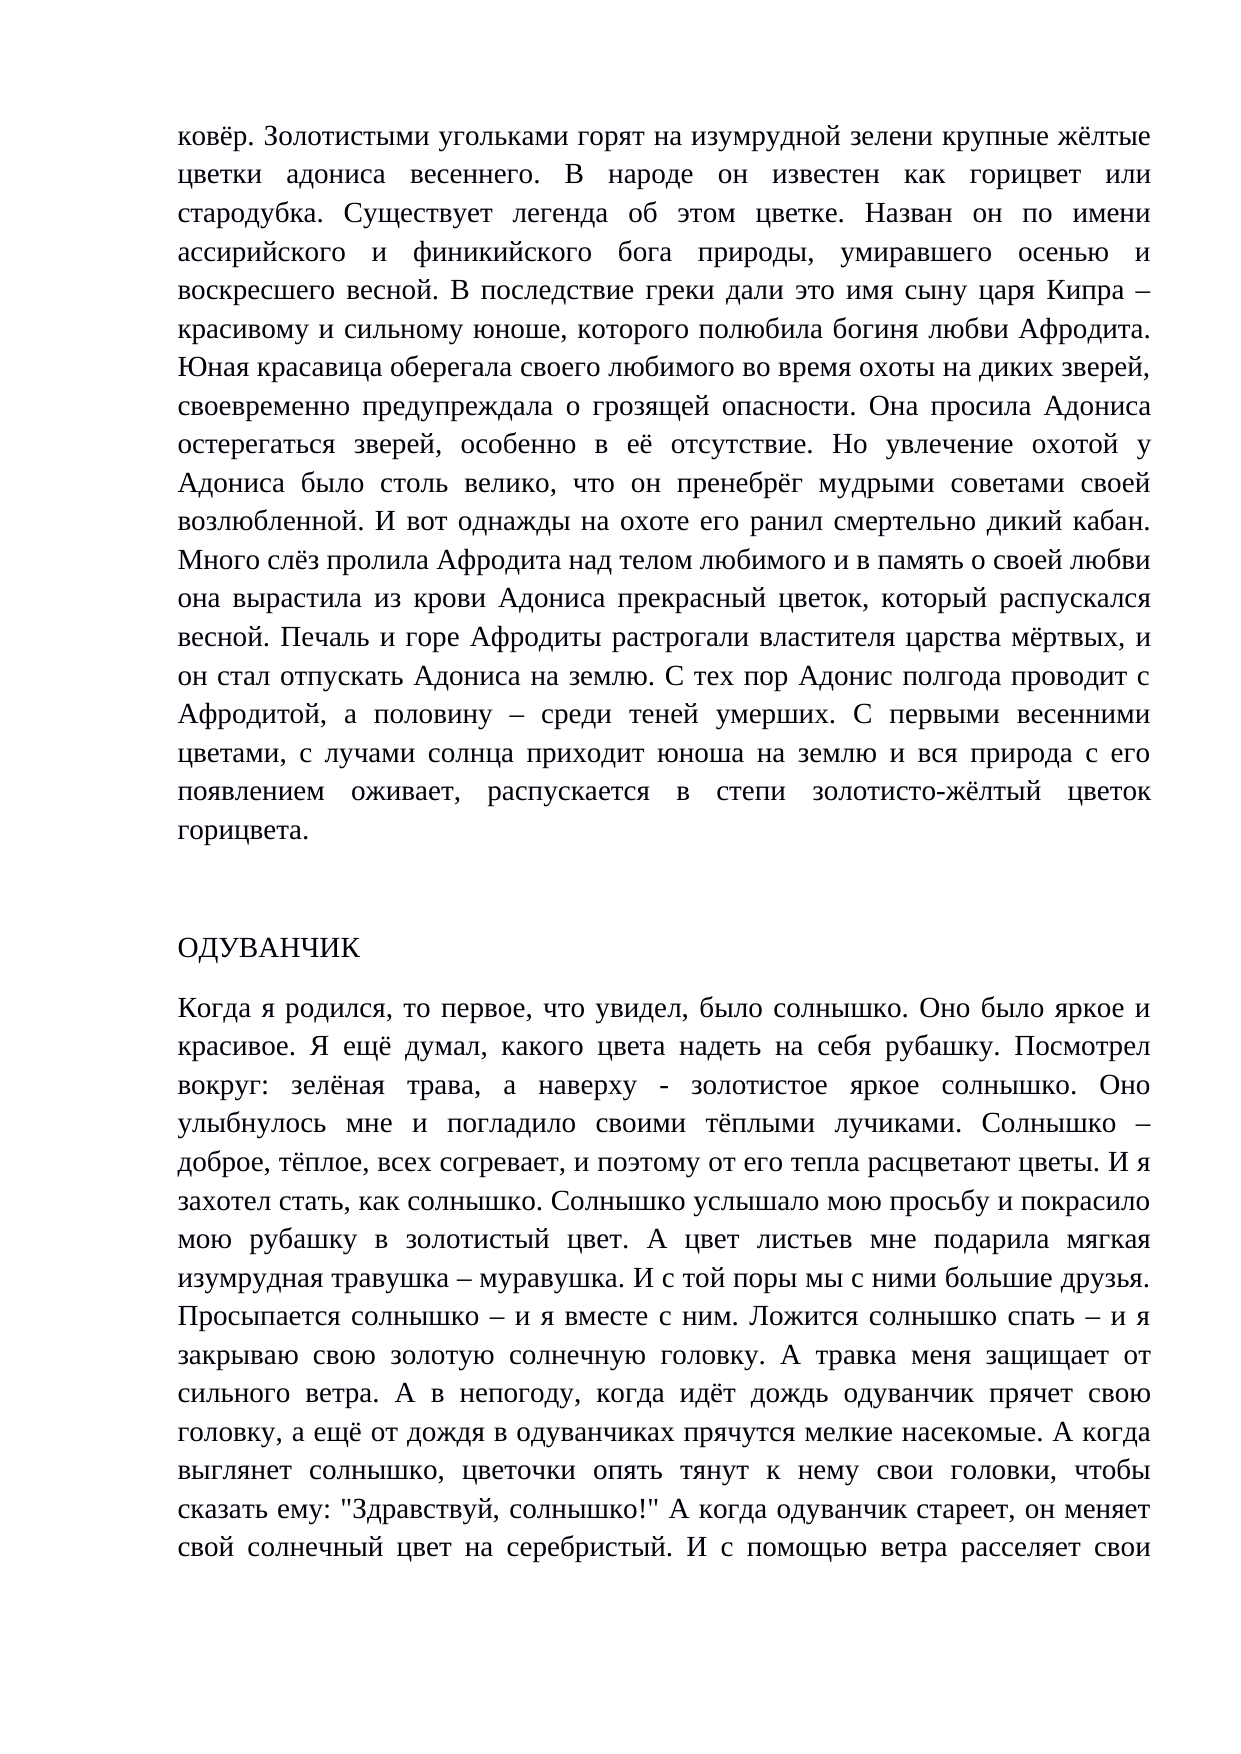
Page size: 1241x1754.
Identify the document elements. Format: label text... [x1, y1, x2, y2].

text ОДУВАНЧИК [177, 931, 1152, 964]
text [177, 118, 1152, 845]
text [177, 990, 1152, 1563]
